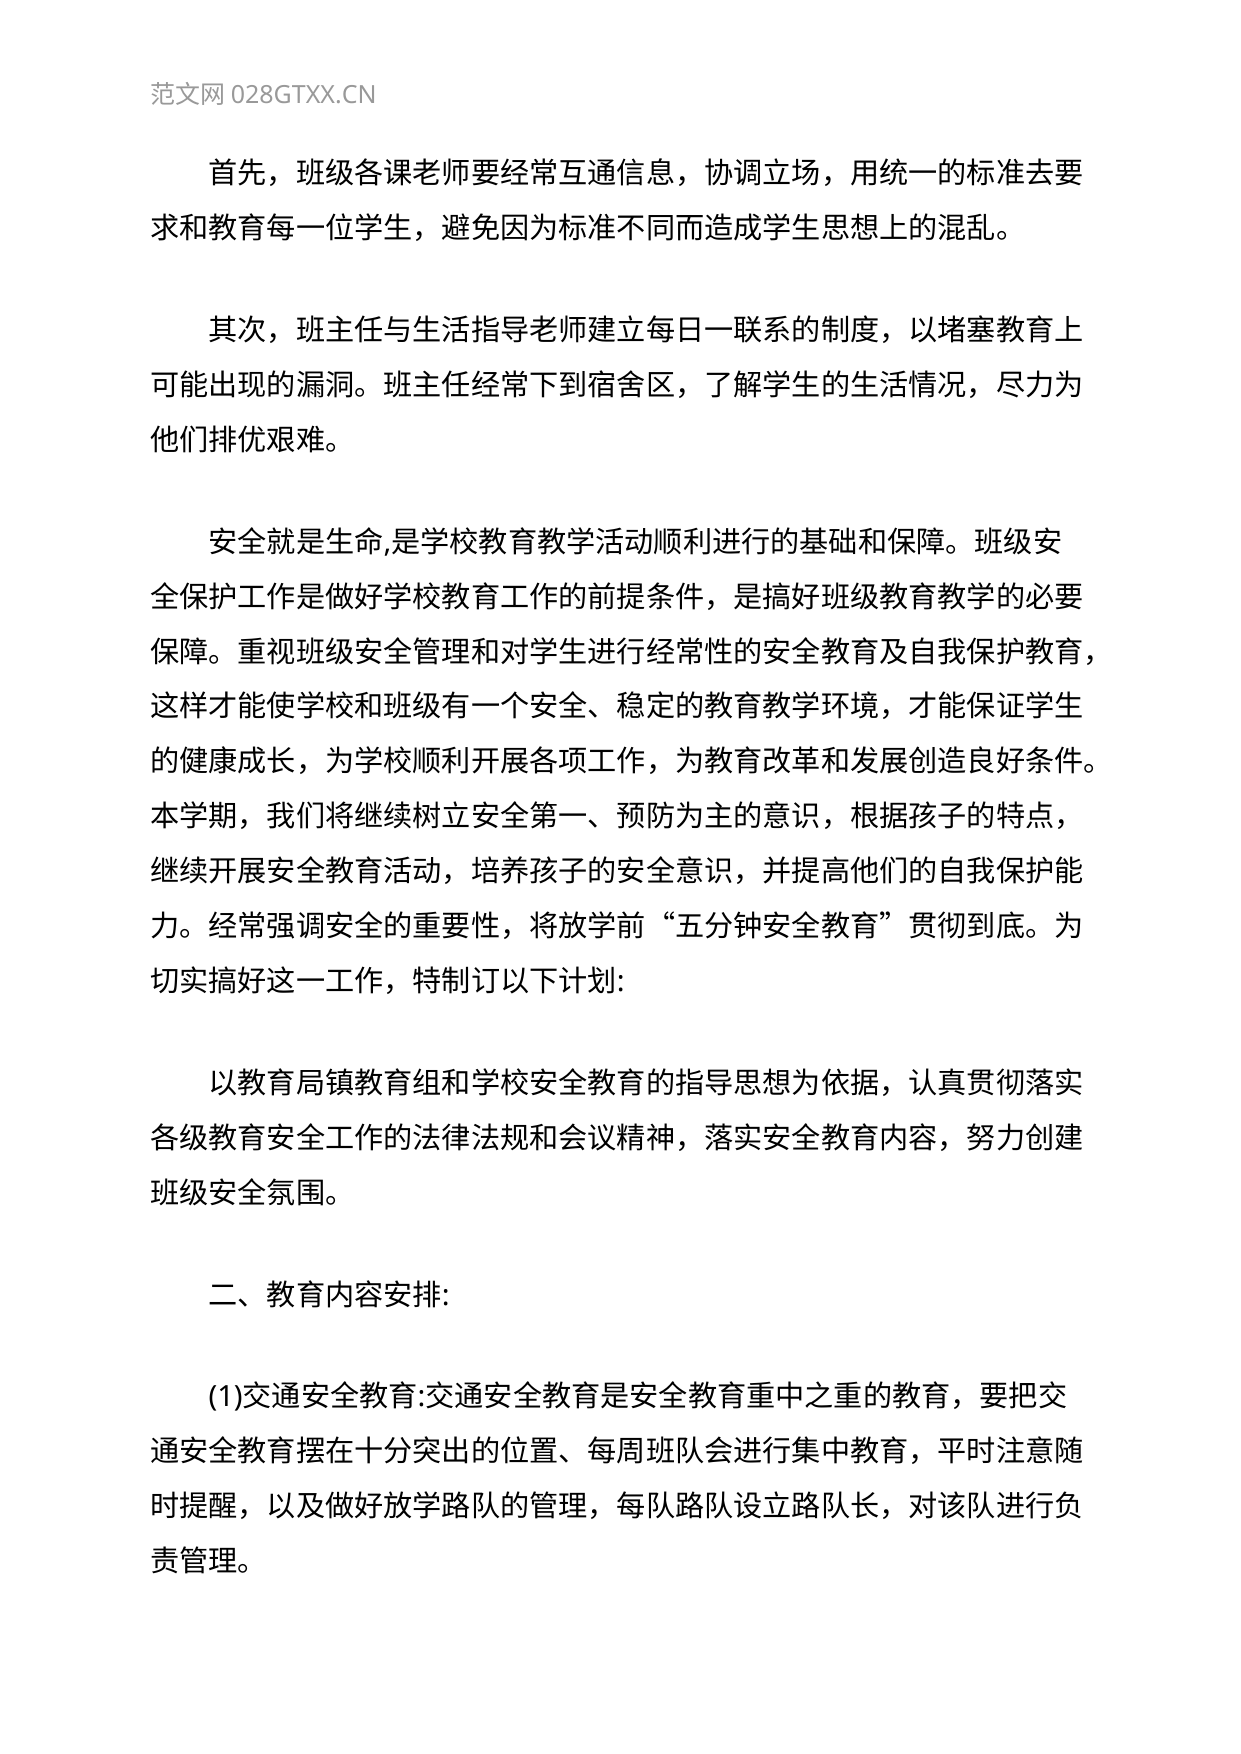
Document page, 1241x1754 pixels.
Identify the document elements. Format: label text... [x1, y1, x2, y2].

text 以教育局镇教育组和学校安全教育的指导思想为依据，认真贯彻落实各级教育安全工作的法律法规和会议精神，落实安全教育内容，努力创建班级安全氛围。 [150, 1059, 1090, 1212]
text 安全就是生命,是学校教育教学活动顺利进行的基础和保障。班级安全保护工作是做好学校教育工作的前提条件，是搞好班级教育教学的必要保障。重视班级安全管理和对学生进行经常性的安全教育及自我保护教育，这样才能使学校和班级有一个安全、稳定的教育教学环境，才能保证学生的健康成长，为学校顺利开展各项工作，为教育改革和发展创造良好条件。本学期，我们将继续树立安全第一、预防为主的意识，根据孩子的特点，继续开展安全教育活动，培养孩子的安全意识，并提高他们的自我保护能力。经常强调安全的重要性，将放学前“五分钟安全教育”贯彻到底。为切实搞好这一工作，特制订以下计划: [150, 518, 1090, 1000]
text 其次，班主任与生活指导老师建立每日一联系的制度，以堵塞教育上可能出现的漏洞。班主任经常下到宿舍区，了解学生的生活情况，尽力为他们排优艰难。 [150, 307, 1090, 459]
text 首先，班级各课老师要经常互通信息，协调立场，用统一的标准去要求和教育每一位学生，避免因为标准不同而造成学生思想上的混乱。 [150, 150, 1090, 247]
text (1)交通安全教育:交通安全教育是安全教育重中之重的教育，要把交通安全教育摆在十分突出的位置、每周班队会进行集中教育，平时注意随时提醒，以及做好放学路队的管理，每队路队设立路队长，对该队进行负责管理。 [150, 1373, 1090, 1580]
text 二、教育内容安排: [150, 1271, 1090, 1313]
